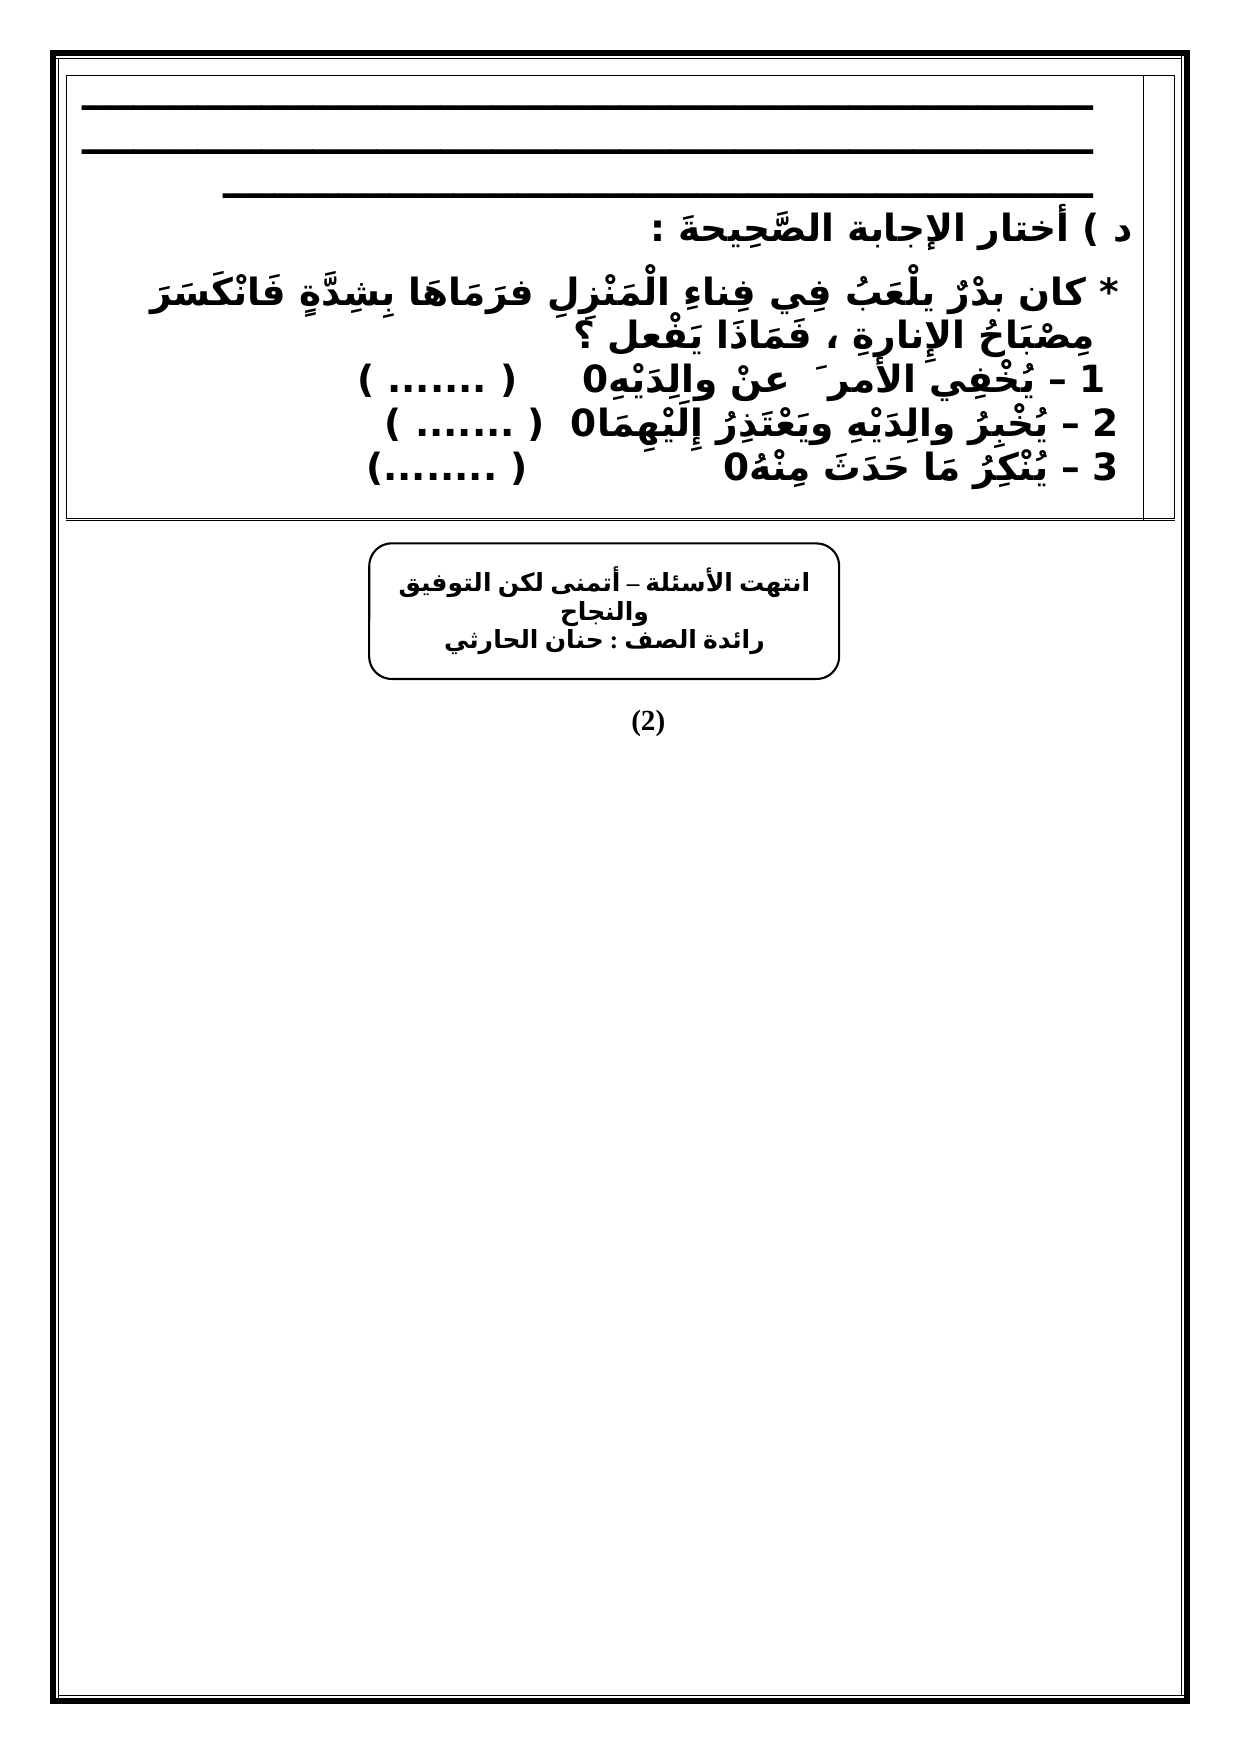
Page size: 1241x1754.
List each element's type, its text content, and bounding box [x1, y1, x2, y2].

text (2) [75, 703, 1165, 736]
table_cell [1144, 76, 1174, 517]
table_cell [67, 76, 1143, 517]
